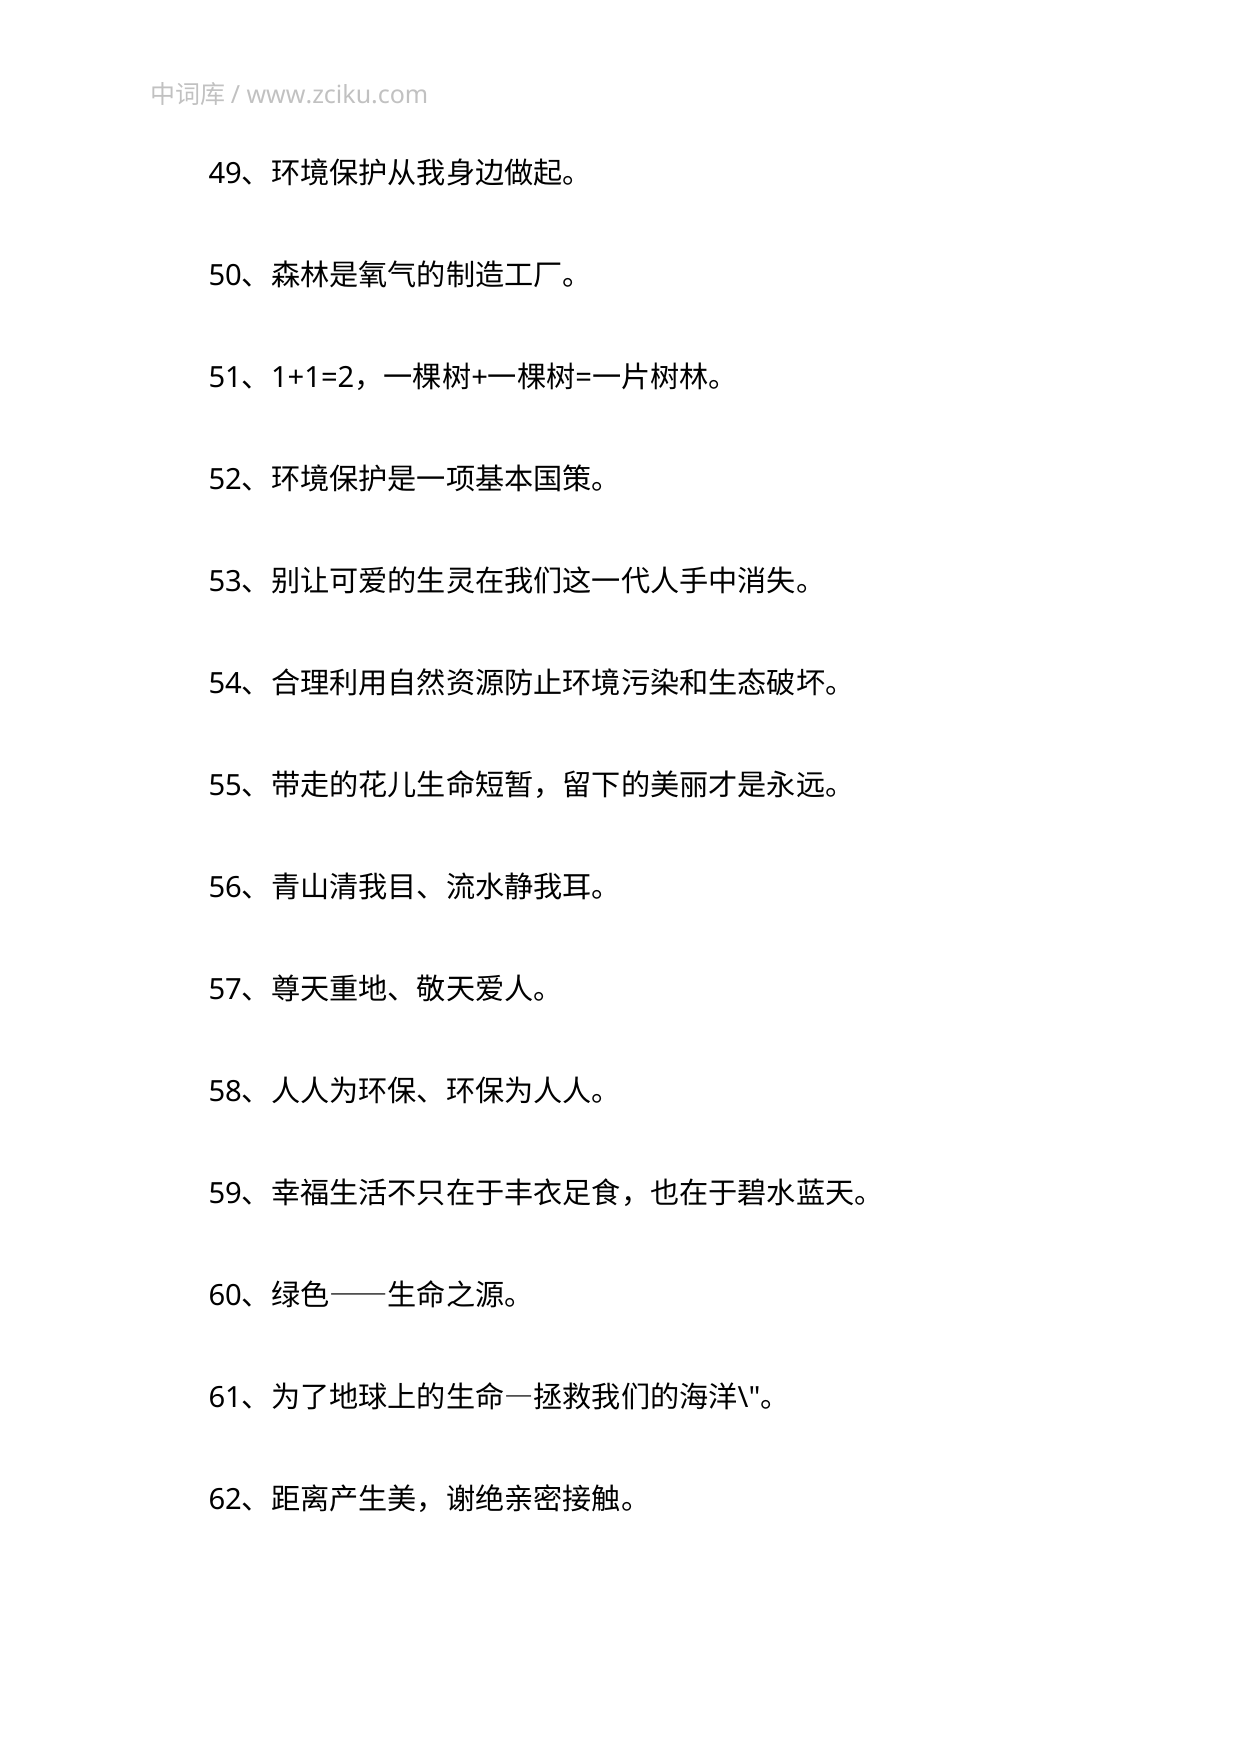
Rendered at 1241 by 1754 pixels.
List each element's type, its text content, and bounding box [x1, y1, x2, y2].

text 57、尊天重地、敬天爱人。 [150, 966, 1090, 1008]
text 55、带走的花儿生命短暂，留下的美丽才是永远。 [150, 762, 1090, 804]
text 54、合理利用自然资源防止环境污染和生态破坏。 [150, 660, 1090, 702]
text 53、别让可爱的生灵在我们这一代人手中消失。 [150, 558, 1090, 600]
text 61、为了地球上的生命—拯救我们的海洋\"。 [150, 1374, 1090, 1416]
text 62、距离产生美，谢绝亲密接触。 [150, 1476, 1090, 1518]
text 52、环境保护是一项基本国策。 [150, 456, 1090, 498]
text 51、1+1=2，一棵树+一棵树=一片树林。 [150, 354, 1090, 396]
text 56、青山清我目、流水静我耳。 [150, 864, 1090, 906]
text 49、环境保护从我身边做起。 [150, 150, 1090, 192]
text 58、人人为环保、环保为人人。 [150, 1068, 1090, 1110]
text 50、森林是氧气的制造工厂。 [150, 252, 1090, 294]
text 60、绿色——生命之源。 [150, 1272, 1090, 1314]
text 59、幸福生活不只在于丰衣足食，也在于碧水蓝天。 [150, 1170, 1090, 1212]
